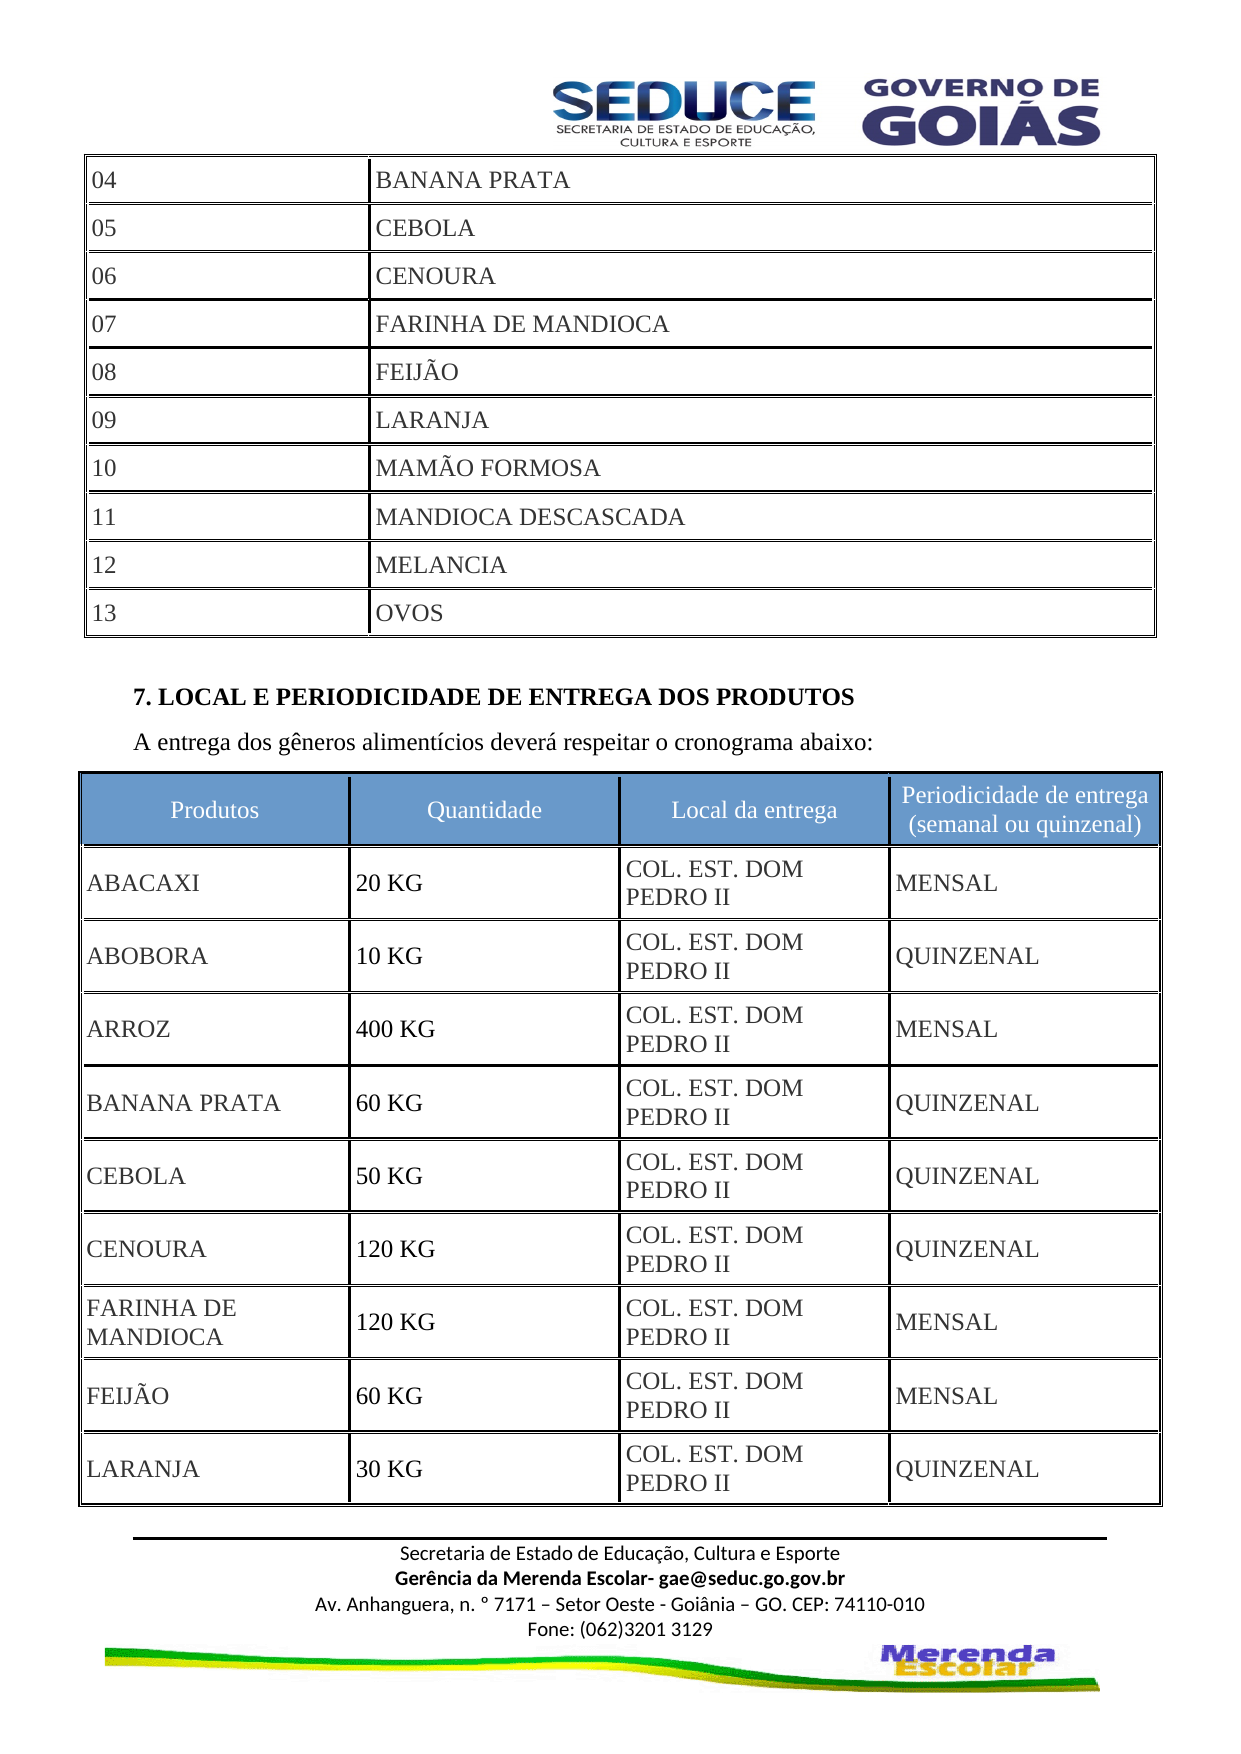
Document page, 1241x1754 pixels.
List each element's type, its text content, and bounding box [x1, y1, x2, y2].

table_cell COL. EST. DOM PEDRO II [621, 1067, 888, 1137]
table_cell FEIJÃO [80, 1357, 349, 1430]
table_cell MAMÃO FORMOSA [371, 442, 1154, 490]
table_header Quantidade [349, 774, 619, 844]
table_cell FEIJÃO [371, 346, 1154, 394]
table_cell BANANA PRATA [369, 157, 1154, 202]
table_cell COL. EST. DOM PEDRO II [619, 1434, 889, 1503]
table_cell FARINHA DE MANDIOCA [371, 298, 1155, 346]
table_cell MELANCIA [371, 539, 1154, 587]
table_cell 60 KG [351, 1067, 618, 1137]
table_cell COL. EST. DOM PEDRO II [621, 1360, 888, 1430]
table_cell LARANJA [82, 1430, 349, 1503]
text A entrega dos gêneros alimentícios deverá respeitar o cronograma abaixo: [133, 727, 1107, 755]
table_header Local da entrega [619, 773, 889, 844]
table_cell COL. EST. DOM PEDRO II [621, 848, 888, 917]
table_cell 120 KG [351, 1214, 618, 1284]
table_cell OVOS [369, 587, 1155, 635]
table_cell 08 [87, 346, 368, 394]
table_cell COL. EST. DOM PEDRO II [621, 1287, 888, 1357]
table_cell CEBOLA [369, 202, 1155, 250]
table_cell COL. EST. DOM PEDRO II [621, 921, 888, 991]
table_cell QUINZENAL [891, 918, 1160, 991]
table_cell COL. EST. DOM PEDRO II [621, 994, 888, 1064]
table_cell ABACAXI [82, 844, 348, 917]
table_cell 13 [85, 587, 369, 635]
table_header Periodicidade de entrega (semanal ou quinzenal) [889, 774, 1159, 844]
table_cell 05 [85, 202, 369, 250]
text 7. LOCAL E PERIODICIDADE DE ENTREGA DOS PRODUTOS [133, 682, 1107, 711]
table_cell MENSAL [889, 1284, 1161, 1357]
table_cell 06 [85, 250, 369, 298]
table_cell CENOURA [369, 250, 1155, 298]
table_cell MENSAL [889, 991, 1161, 1064]
table_cell 10 KG [351, 921, 618, 991]
table_cell 10 [87, 442, 368, 490]
table_cell ARROZ [80, 991, 349, 1064]
table_cell MENSAL [891, 844, 1160, 917]
table_cell 20 KG [351, 848, 618, 917]
table_cell CEBOLA [82, 1137, 348, 1210]
table_cell QUINZENAL [889, 1430, 1160, 1503]
table_cell QUINZENAL [891, 1064, 1159, 1137]
table_cell COL. EST. DOM PEDRO II [621, 1141, 888, 1210]
table_cell 50 KG [351, 1141, 618, 1210]
table_cell LARANJA [371, 394, 1154, 442]
table_cell 07 [85, 298, 368, 346]
table_cell MANDIOCA DESCASCADA [371, 490, 1154, 538]
picture [552, 73, 1108, 154]
table_cell CENOURA [82, 1210, 348, 1284]
table_cell MENSAL [889, 1357, 1161, 1430]
table_cell 12 [87, 539, 368, 587]
table_cell BANANA PRATA [82, 1064, 348, 1137]
table_cell 60 KG [351, 1360, 618, 1430]
table_header Produtos [82, 774, 349, 844]
table_cell COL. EST. DOM PEDRO II [621, 1214, 888, 1284]
table_cell 04 [87, 155, 369, 202]
table_cell 400 KG [351, 994, 618, 1064]
table_cell FARINHA DE MANDIOCA [80, 1284, 349, 1357]
table_cell QUINZENAL [891, 1210, 1160, 1284]
table_cell 11 [87, 490, 368, 538]
table_cell 30 KG [349, 1434, 619, 1503]
table_cell 09 [87, 394, 368, 442]
table_cell ABOBORA [82, 918, 348, 991]
table_cell QUINZENAL [891, 1137, 1160, 1210]
table_cell 120 KG [351, 1287, 618, 1357]
